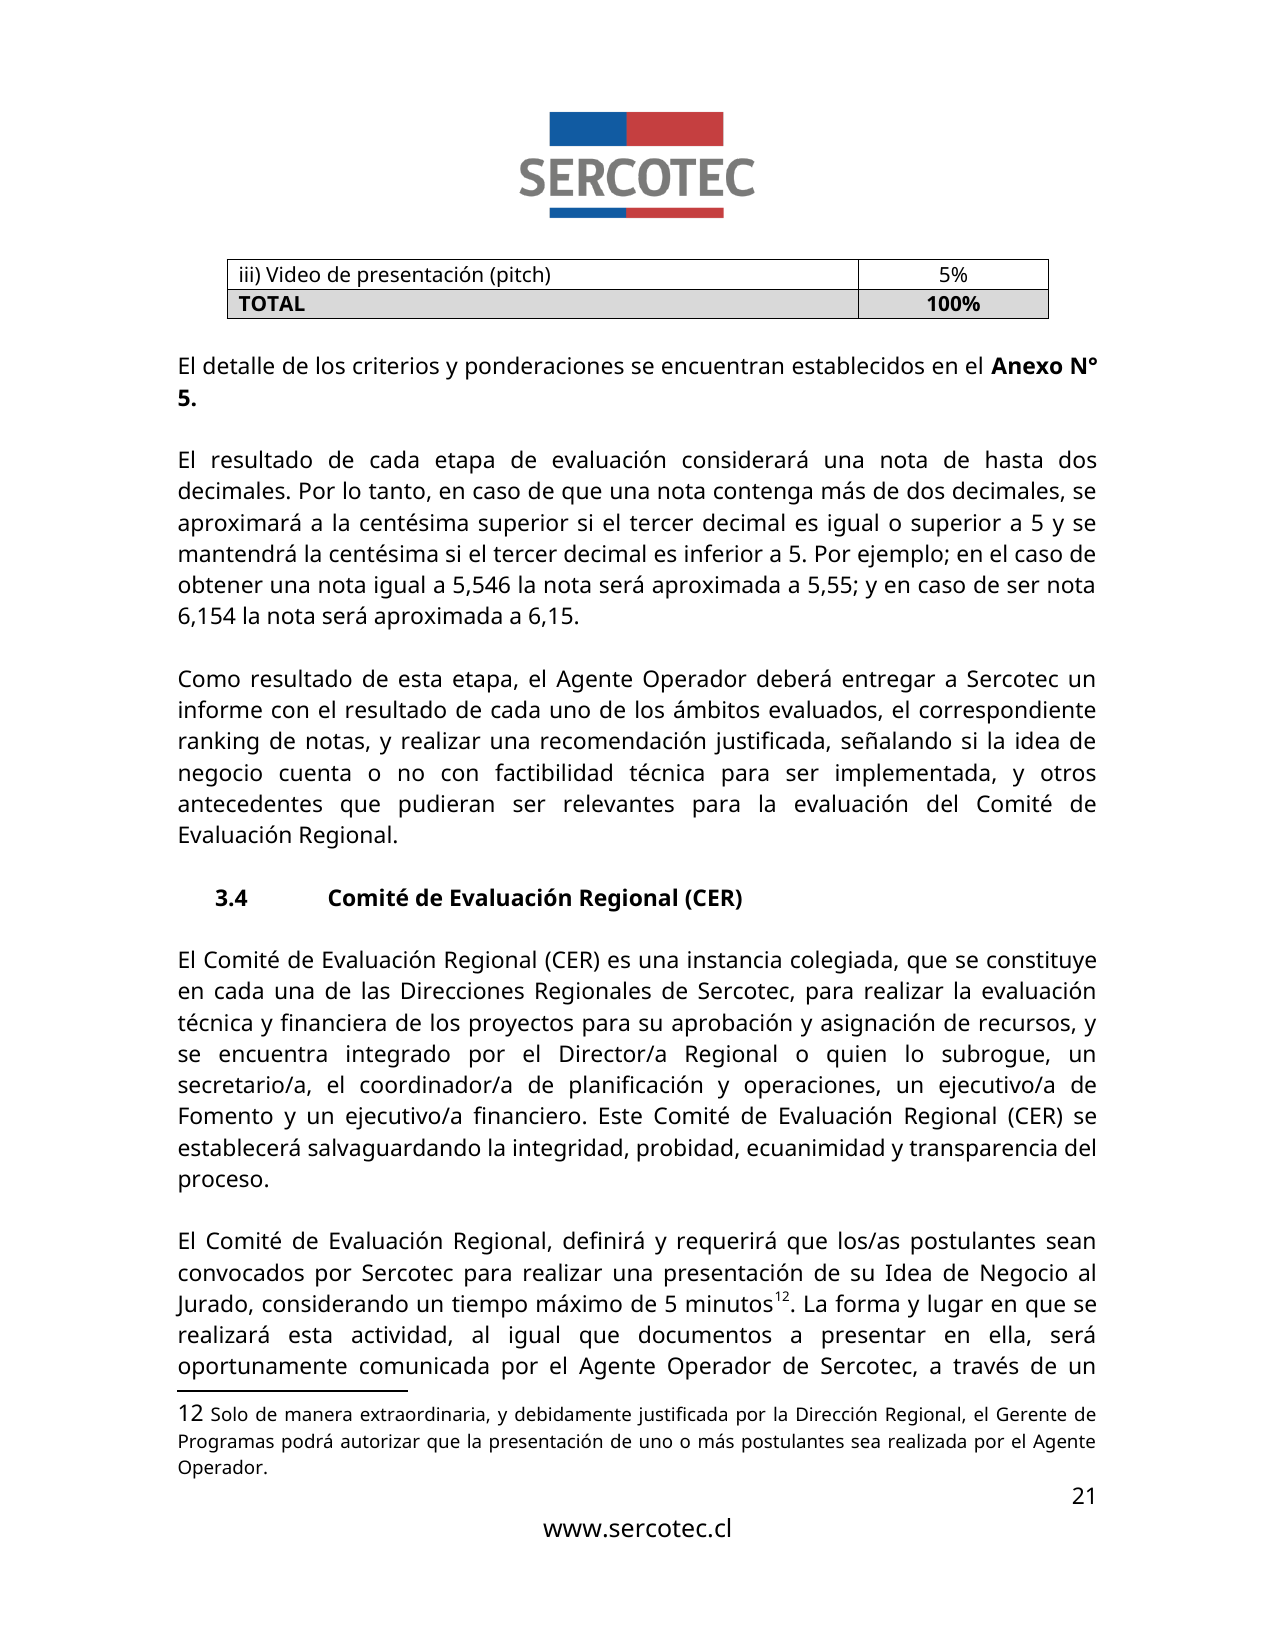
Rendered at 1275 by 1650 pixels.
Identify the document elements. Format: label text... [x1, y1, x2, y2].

text Como resultado de esta etapa, el Agente Operador deberá entregar a Sercotec un informe con el resultado de cada uno de los ámbitos evaluados, el correspondiente ranking de notas, y realizar una recomendación justificada, señalando si la idea de negocio cuenta o no con factibilidad técnica para ser implementada, y otros antecedentes que pudieran ser relevantes para la evaluación del Comité de Evaluación Regional. [177, 663, 1098, 850]
table_cell 100% [859, 290, 1048, 318]
text El detalle de los criterios y ponderaciones se encuentran establecidos en el Anexo N° 5. [177, 350, 1098, 413]
text El Comité de Evaluación Regional (CER) es una instancia colegiada, que se constituye en cada una de las Direcciones Regionales de Sercotec, para realizar la evaluación técnica y financiera de los proyectos para su aprobación y asignación de recursos, y se encuentra integrado por el Director/a Regional o quien lo subrogue, un secretario/a, el coordinador/a de planificación y operaciones, un ejecutivo/a de Fomento y un ejecutivo/a financiero. Este Comité de Evaluación Regional (CER) se establecerá salvaguardando la integridad, probidad, ecuanimidad y transparencia del proceso. [177, 944, 1098, 1194]
picture [509, 105, 766, 228]
table_cell iii) Video de presentación (pitch) [228, 260, 858, 288]
text El resultado de cada etapa de evaluación considerará una nota de hasta dos decimales. Por lo tanto, en caso de que una nota contenga más de dos decimales, se aproximará a la centésima superior si el tercer decimal es igual o superior a 5 y se mantendrá la centésima si el tercer decimal es inferior a 5. Por ejemplo; en el caso de obtener una nota igual a 5,546 la nota será aproximada a 5,55; y en caso de ser nota 6,154 la nota será aproximada a 6,15. [177, 444, 1098, 631]
text 3.4 Comité de Evaluación Regional (CER) [215, 881, 1098, 913]
table_cell 5% [859, 260, 1048, 288]
table_cell TOTAL [228, 290, 858, 318]
